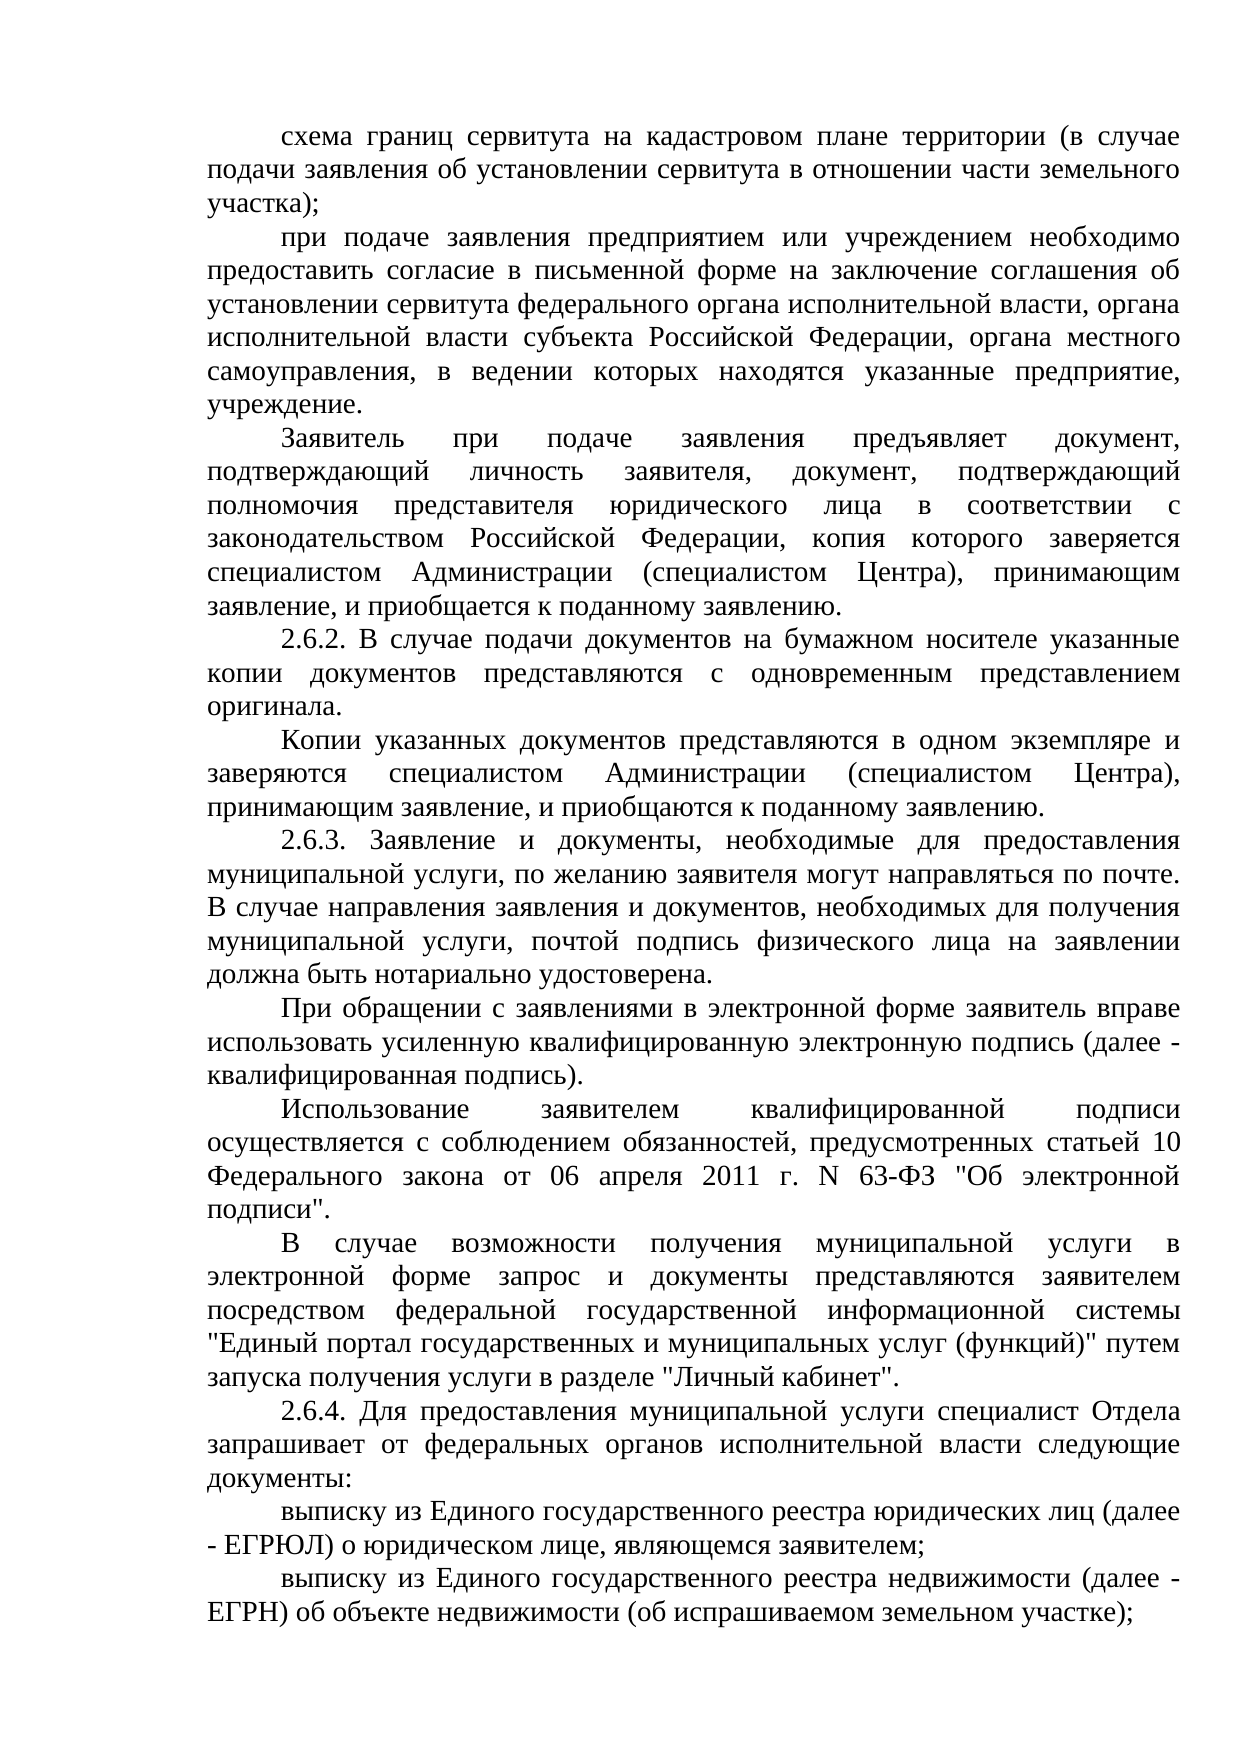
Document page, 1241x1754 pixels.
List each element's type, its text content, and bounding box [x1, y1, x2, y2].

text 2.6.4. Для предоставления муниципальной услуги специалист Отдела запрашивает от федеральных органов исполнительной власти следующие документы: [207, 1393, 1181, 1493]
text 2.6.2. В случае подачи документов на бумажном носителе указанные копии документов представляются с одновременным представлением оригинала. [207, 621, 1181, 722]
text При обращении с заявлениями в электронной форме заявитель вправе использовать усиленную квалифицированную электронную подпись (далее - квалифицированная подпись). [207, 990, 1181, 1091]
text выписку из Единого государственного реестра недвижимости (далее - ЕГРН) об объекте недвижимости (об испрашиваемом земельном участке); [207, 1560, 1181, 1627]
text схема границ сервитута на кадастровом плане территории (в случае подачи заявления об установлении сервитута в отношении части земельного участка); [207, 118, 1181, 219]
text В случае возможности получения муниципальной услуги в электронной форме запрос и документы представляются заявителем посредством федеральной государственной информационной системы "Единый портал государственных и муниципальных услуг (функций)" путем запуска получения услуги в разделе "Личный кабинет". [207, 1225, 1181, 1393]
text выписку из Единого государственного реестра юридических лиц (далее - ЕГРЮЛ) о юридическом лице, являющемся заявителем; [207, 1493, 1181, 1560]
text при подаче заявления предприятием или учреждением необходимо предоставить согласие в письменной форме на заключение соглашения об установлении сервитута федерального органа исполнительной власти, органа исполнительной власти субъекта Российской Федерации, органа местного самоуправления, в ведении которых находятся указанные предприятие, учреждение. [207, 219, 1181, 420]
text Копии указанных документов представляются в одном экземпляре и заверяются специалистом Администрации (специалистом Центра), принимающим заявление, и приобщаются к поданному заявлению. [207, 722, 1181, 822]
text Использование заявителем квалифицированной подписи осуществляется с соблюдением обязанностей, предусмотренных статьей 10 Федерального закона от 06 апреля 2011 г. N 63-ФЗ "Об электронной подписи". [207, 1091, 1181, 1225]
text Заявитель при подаче заявления предъявляет документ, подтверждающий личность заявителя, документ, подтверждающий полномочия представителя юридического лица в соответствии с законодательством Российской Федерации, копия которого заверяется специалистом Администрации (специалистом Центра), принимающим заявление, и приобщается к поданному заявлению. [207, 420, 1181, 621]
text 2.6.3. Заявление и документы, необходимые для предоставления муниципальной услуги, по желанию заявителя могут направляться по почте. В случае направления заявления и документов, необходимых для получения муниципальной услуги, почтой подпись физического лица на заявлении должна быть нотариально удостоверена. [207, 822, 1181, 990]
